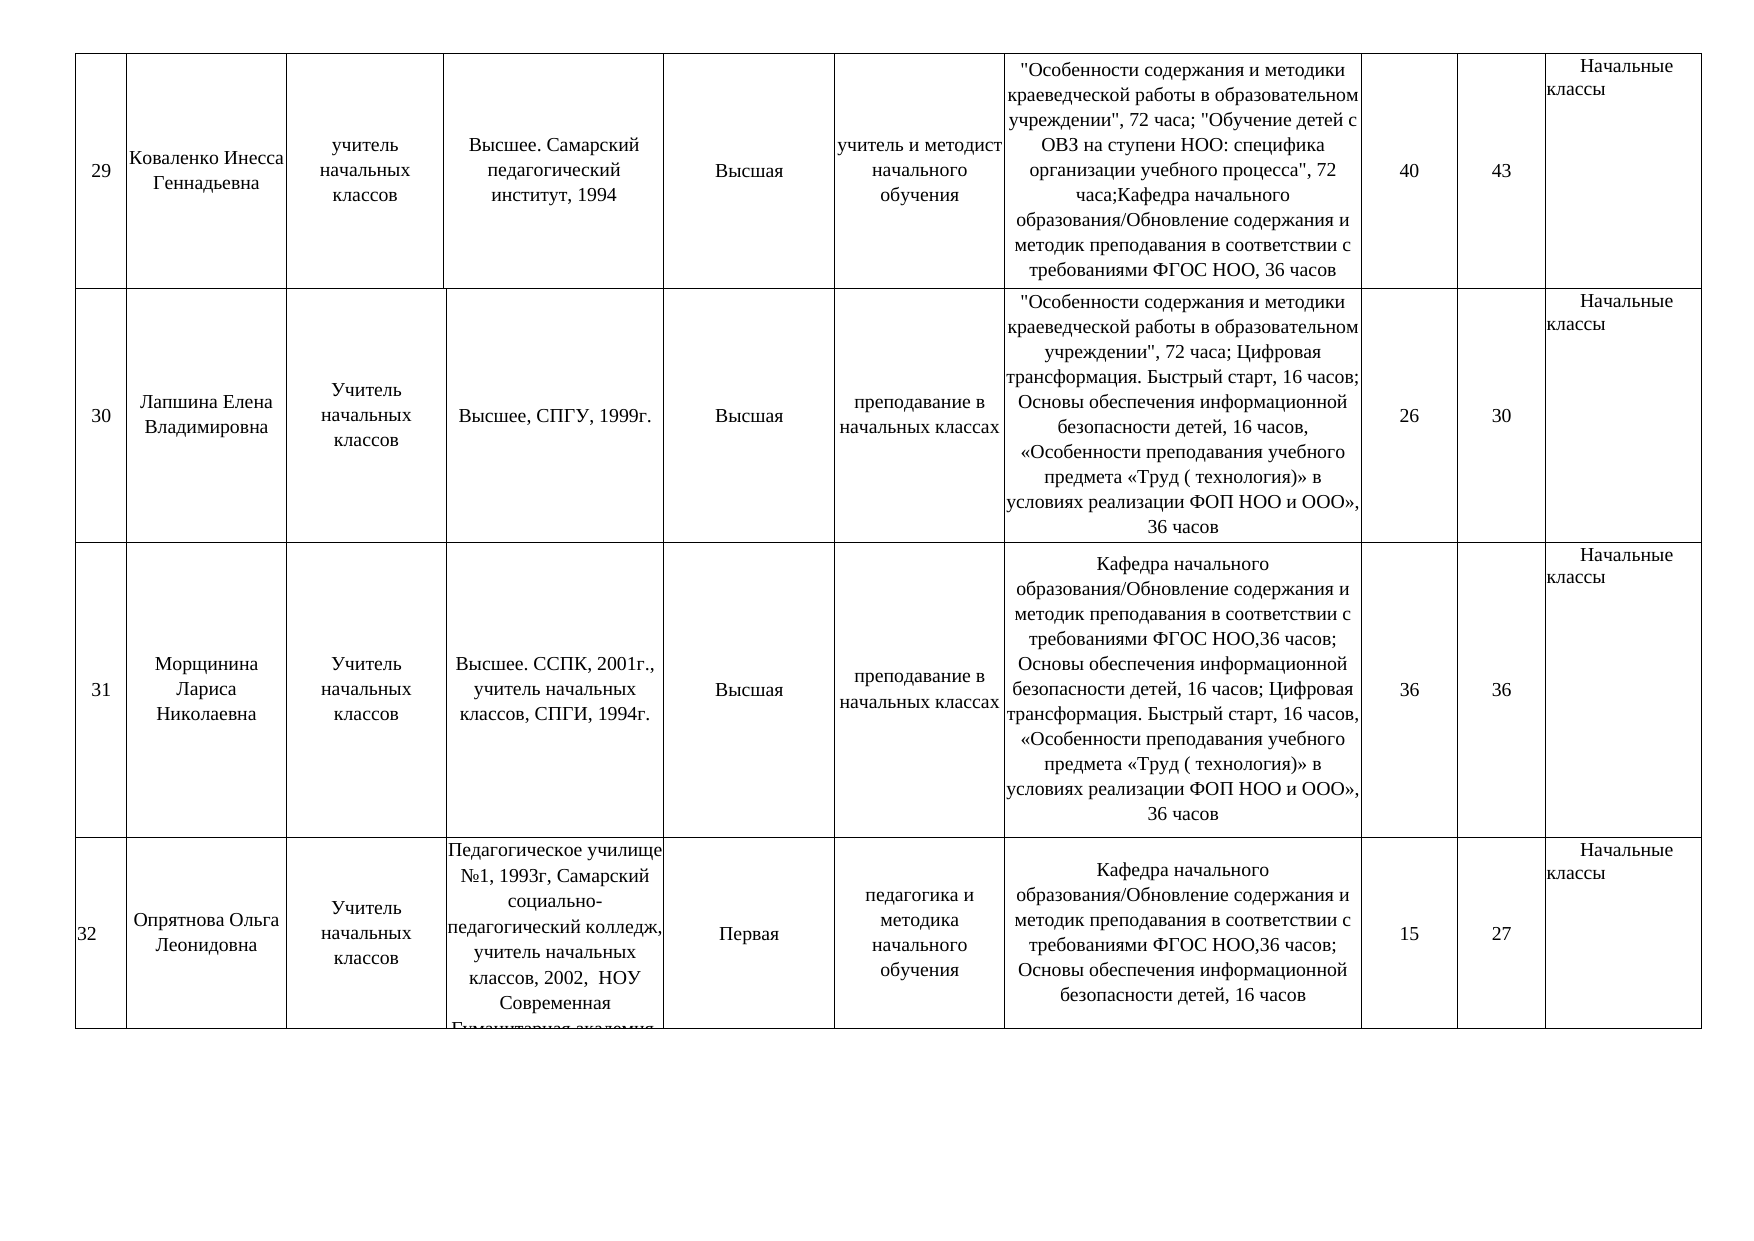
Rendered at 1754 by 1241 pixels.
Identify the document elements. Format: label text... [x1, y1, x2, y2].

table_header Начальные классы [1546, 54, 1701, 288]
table_cell преподавание в начальных классах [835, 289, 1004, 542]
table_header 29 [76, 54, 126, 288]
table_cell Учитель начальных классов [287, 543, 446, 837]
table_cell Высшая [664, 543, 834, 837]
table_header 43 [1458, 54, 1545, 288]
table_cell Высшее, СПГУ, 1999г. [447, 289, 663, 542]
table_cell 36 [1362, 543, 1457, 837]
table_cell Начальные классы [1546, 543, 1701, 837]
table_cell преподавание в начальных классах [835, 543, 1004, 837]
table_cell Кафедра начального образования/Обновление содержания и методик преподавания в соответствии с требованиями ФГОС НОО,36 часов; Основы обеспечения информационной безопасности детей, 16 часов; Цифровая трансформация. Быстрый старт, 16 часов, «Особенности преподавания учебного предмета «Труд ( технология)» в условиях реализации ФОП НОО и ООО», 36 часов [1005, 543, 1361, 837]
table_header учитель начальных классов [287, 54, 443, 288]
table_cell Кафедра начального образования/Обновление содержания и методик преподавания в соответствии с требованиями ФГОС НОО,36 часов; Основы обеспечения информационной безопасности детей, 16 часов [1005, 838, 1361, 1028]
table_cell Начальные классы [1546, 289, 1701, 542]
table_header Коваленко Инесса Геннадьевна [127, 54, 286, 288]
table_cell 31 [76, 543, 126, 837]
table_cell Педагогическое училище №1, 1993г, Самарский социально-педагогический колледж, учитель начальных классов, 2002, НОУ Современная Гуманитарная академия, бакалавр юриспруденции , 2007 [447, 838, 663, 1028]
table_cell 27 [1458, 838, 1545, 1028]
table_cell "Особенности содержания и методики краеведческой работы в образовательном учреждении", 72 часа; Цифровая трансформация. Быстрый старт, 16 часов; Основы обеспечения информационной безопасности детей, 16 часов, «Особенности преподавания учебного предмета «Труд ( технология)» в условиях реализации ФОП НОО и ООО», 36 часов [1005, 289, 1361, 542]
table_header Высшая [664, 54, 834, 288]
table_cell Лапшина Елена Владимировна [127, 289, 286, 542]
table_cell Учитель начальных классов [287, 838, 446, 1028]
table_cell Первая [664, 838, 834, 1028]
table_cell Начальные классы [1546, 838, 1701, 1028]
table_cell 15 [1362, 838, 1457, 1028]
table_header 40 [1362, 54, 1457, 288]
table_cell 36 [1458, 543, 1545, 837]
table_cell 30 [1458, 289, 1545, 542]
table_cell Опрятнова Ольга Леонидовна [127, 838, 286, 1028]
table_cell Учитель начальных классов [287, 289, 446, 542]
table_cell Высшее. ССПК, 2001г., учитель начальных классов, СПГИ, 1994г. [447, 543, 663, 837]
table_header учитель и методист начального обучения [835, 54, 1004, 288]
table_cell 32 [76, 838, 126, 1028]
table_cell Морщинина Лариса Николаевна [127, 543, 286, 837]
table_header "Особенности содержания и методики краеведческой работы в образовательном учреждении", 72 часа; "Обучение детей с ОВЗ на ступени НОО: специфика организации учебного процесса", 72 часа;Кафедра начального образования/Обновление содержания и методик преподавания в соответствии с требованиями ФГОС НОО, 36 часов [1005, 54, 1361, 288]
table_cell 30 [76, 289, 126, 542]
table_header Высшее. Самарский педагогический институт, 1994 [444, 54, 663, 288]
table_cell 26 [1362, 289, 1457, 542]
table_cell Высшая [664, 289, 834, 542]
table_cell педагогика и методика начального обучения [835, 838, 1004, 1028]
